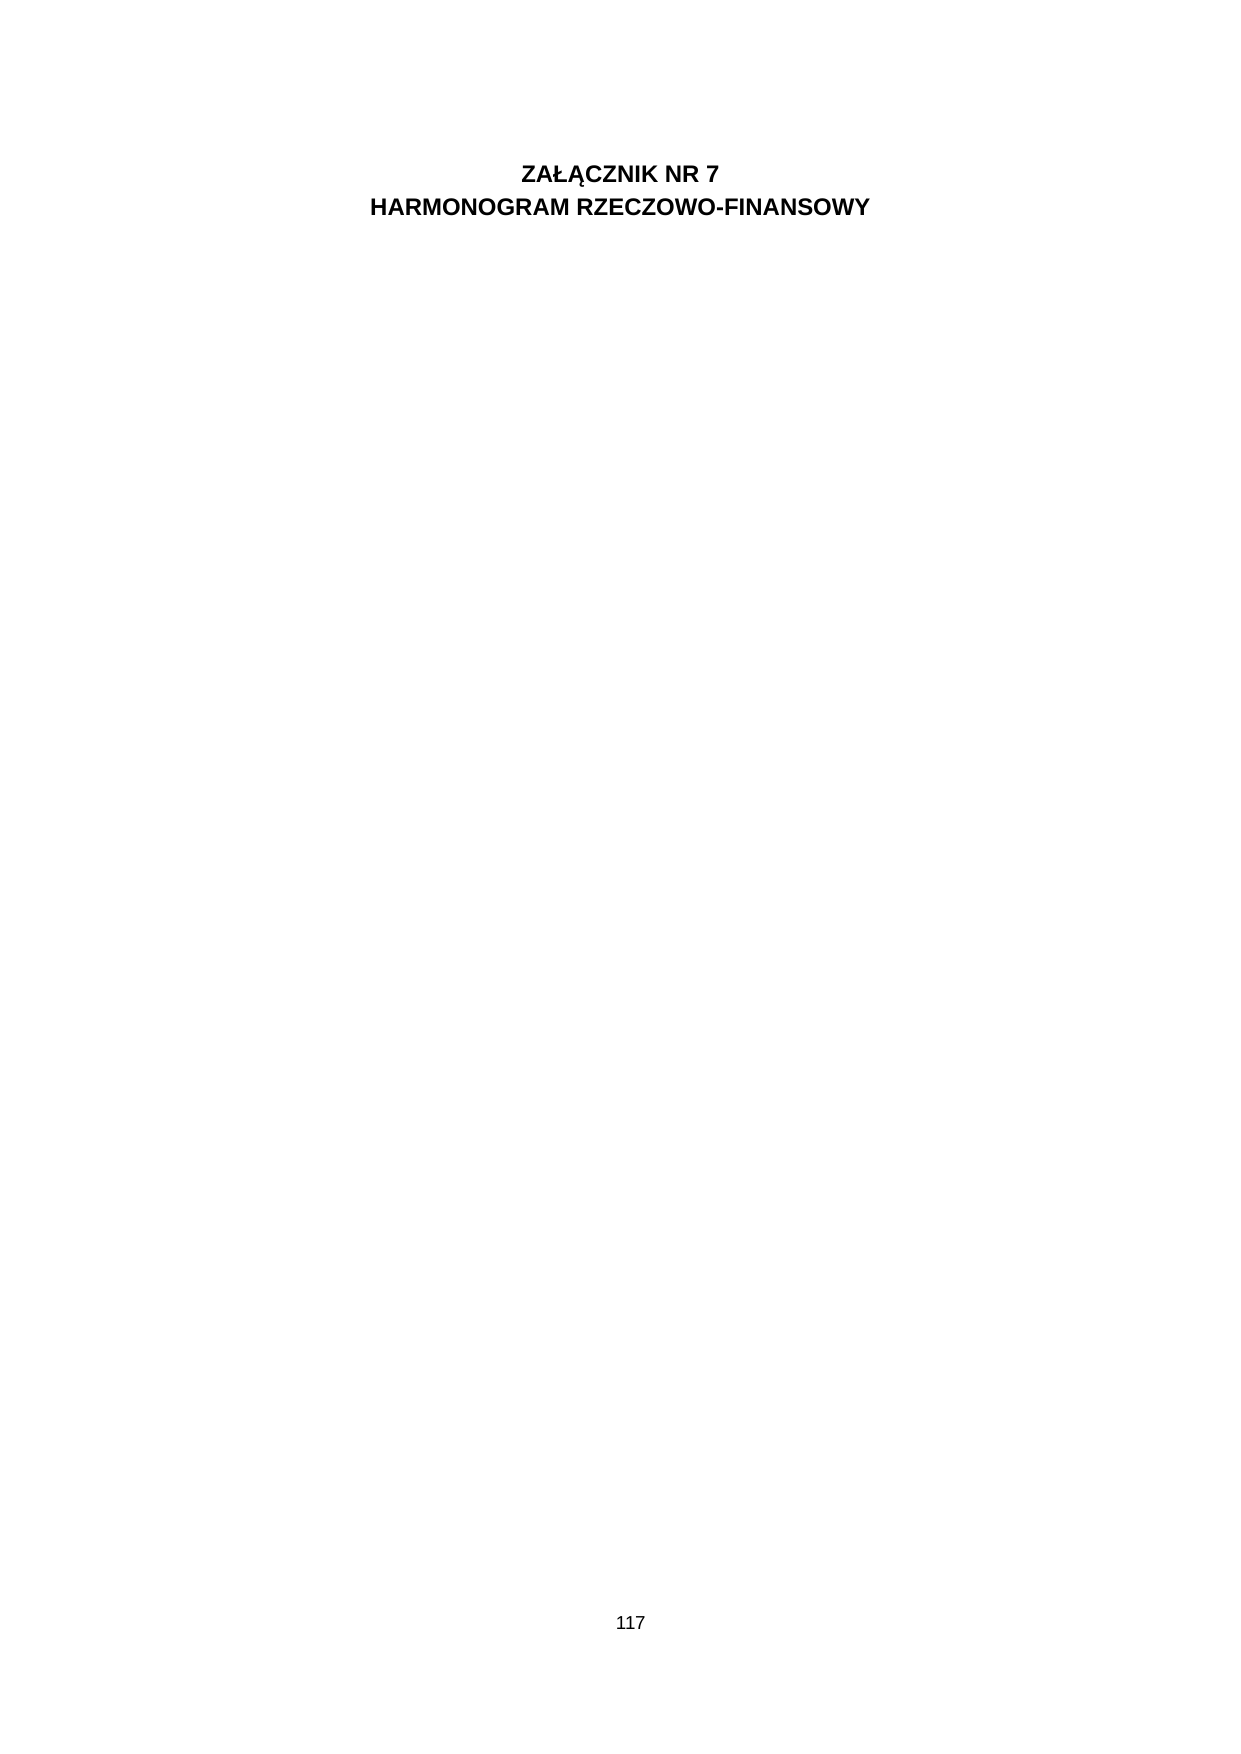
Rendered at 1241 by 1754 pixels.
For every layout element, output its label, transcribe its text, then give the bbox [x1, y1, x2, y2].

text ZAŁĄCZNIK NR 7 HARMONOGRAM RZECZOWO-FINANSOWY [165, 159, 1075, 220]
